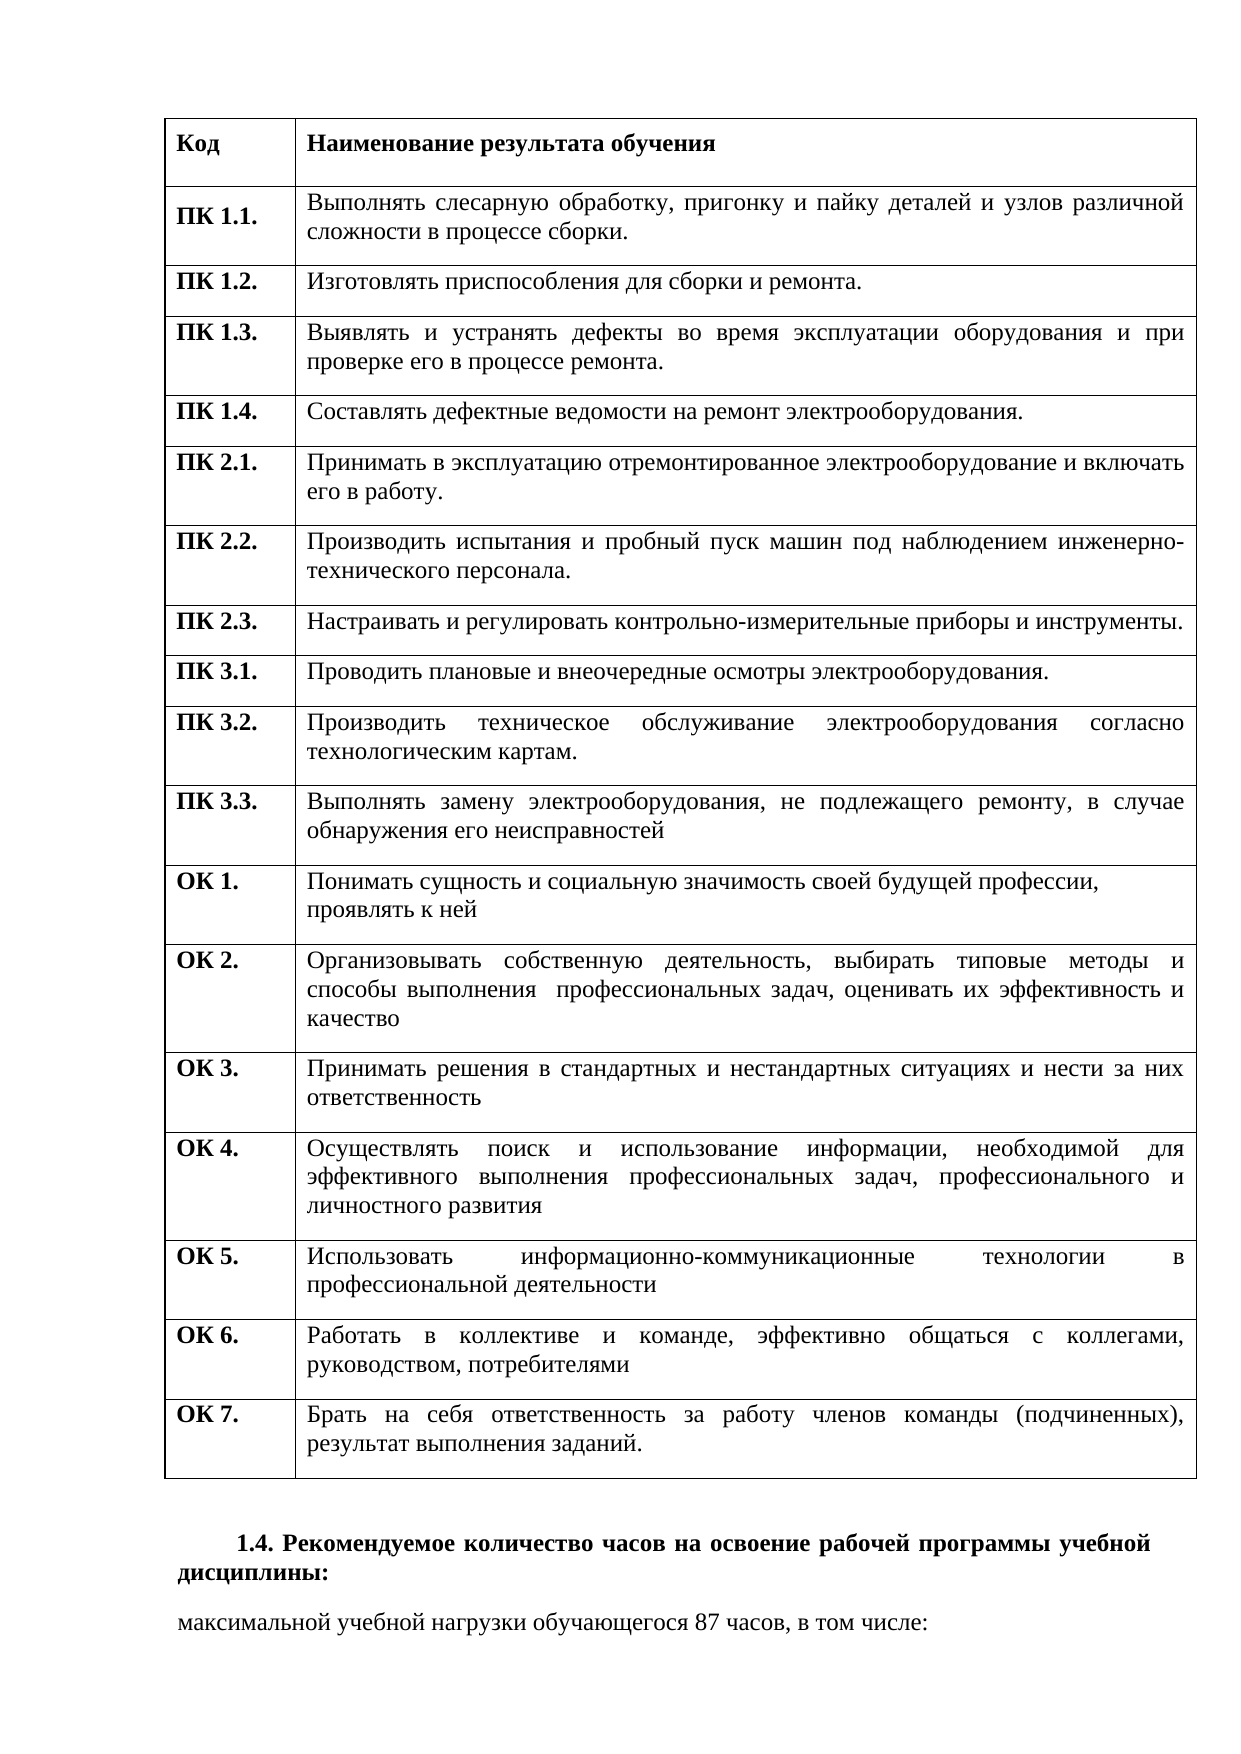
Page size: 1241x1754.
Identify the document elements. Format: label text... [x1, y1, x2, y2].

table_cell ПК 3.3. [166, 786, 295, 865]
text 1.4. Рекомендуемое количество часов на освоение рабочей программы учебной дисциплины: [177, 1528, 1152, 1586]
table_cell Принимать в эксплуатацию отремонтированное электрооборудование и включать его в работу. [296, 447, 1196, 525]
table_cell Проводить плановые и внеочередные осмотры электрооборудования. [296, 656, 1196, 706]
table_cell Понимать сущность и социальную значимость своей будущей профессии, проявлять к ней [296, 866, 1196, 944]
table_cell ОК 1. [166, 866, 295, 944]
table_cell ПК 2.2. [166, 526, 295, 605]
table_cell Работать в коллективе и команде, эффективно общаться с коллегами, руководством, потребителями [296, 1320, 1196, 1398]
table_cell Брать на себя ответственность за работу членов команды (подчиненных), результат выполнения заданий. [296, 1400, 1196, 1478]
table_cell ОК 7. [166, 1400, 295, 1478]
table_cell ОК 5. [166, 1241, 295, 1319]
text максимальной учебной нагрузки обучающегося 87 часов, в том числе: [177, 1607, 1152, 1636]
table_cell ОК 4. [166, 1133, 295, 1240]
table_cell ПК 3.2. [166, 707, 295, 785]
table_cell ПК 1.2. [166, 266, 295, 316]
table_header Наименование результата обучения [296, 119, 1196, 186]
table_cell ОК 6. [166, 1320, 295, 1398]
table_cell Выявлять и устранять дефекты во время эксплуатации оборудования и при проверке его в процессе ремонта. [296, 317, 1196, 395]
table_cell ПК 2.1. [166, 447, 295, 525]
table_cell Организовывать собственную деятельность, выбирать типовые методы и способы выполнения профессиональных задач, оценивать их эффективность и качество [296, 945, 1196, 1052]
table_cell Настраивать и регулировать контрольно-измерительные приборы и инструменты. [296, 606, 1196, 655]
table_cell Производить техническое обслуживание электрооборудования согласно технологическим картам. [296, 707, 1196, 785]
table_cell Изготовлять приспособления для сборки и ремонта. [296, 266, 1196, 316]
table_cell ПК 1.4. [166, 396, 295, 446]
table_cell Осуществлять поиск и использование информации, необходимой для эффективного выполнения профессиональных задач, профессионального и личностного развития [296, 1133, 1196, 1240]
table_cell ПК 1.1. [166, 187, 295, 265]
table_cell Выполнять слесарную обработку, пригонку и пайку деталей и узлов различной сложности в процессе сборки. [296, 187, 1196, 265]
table_cell ПК 3.1. [166, 656, 295, 706]
table_header Код [166, 119, 295, 186]
table_cell ПК 2.3. [166, 606, 295, 655]
table_cell Составлять дефектные ведомости на ремонт электрооборудования. [296, 396, 1196, 446]
table_cell Использовать информационно-коммуникационные технологии в профессиональной деятельности [296, 1241, 1196, 1319]
table_cell ОК 3. [166, 1053, 295, 1132]
table_cell Производить испытания и пробный пуск машин под наблюдением инженерно-технического персонала. [296, 526, 1196, 605]
table_cell ОК 2. [166, 945, 295, 1052]
table_cell Принимать решения в стандартных и нестандартных ситуациях и нести за них ответственность [296, 1053, 1196, 1132]
table_cell Выполнять замену электрооборудования, не подлежащего ремонту, в случае обнаружения его неисправностей [296, 786, 1196, 865]
table_cell ПК 1.3. [166, 317, 295, 395]
